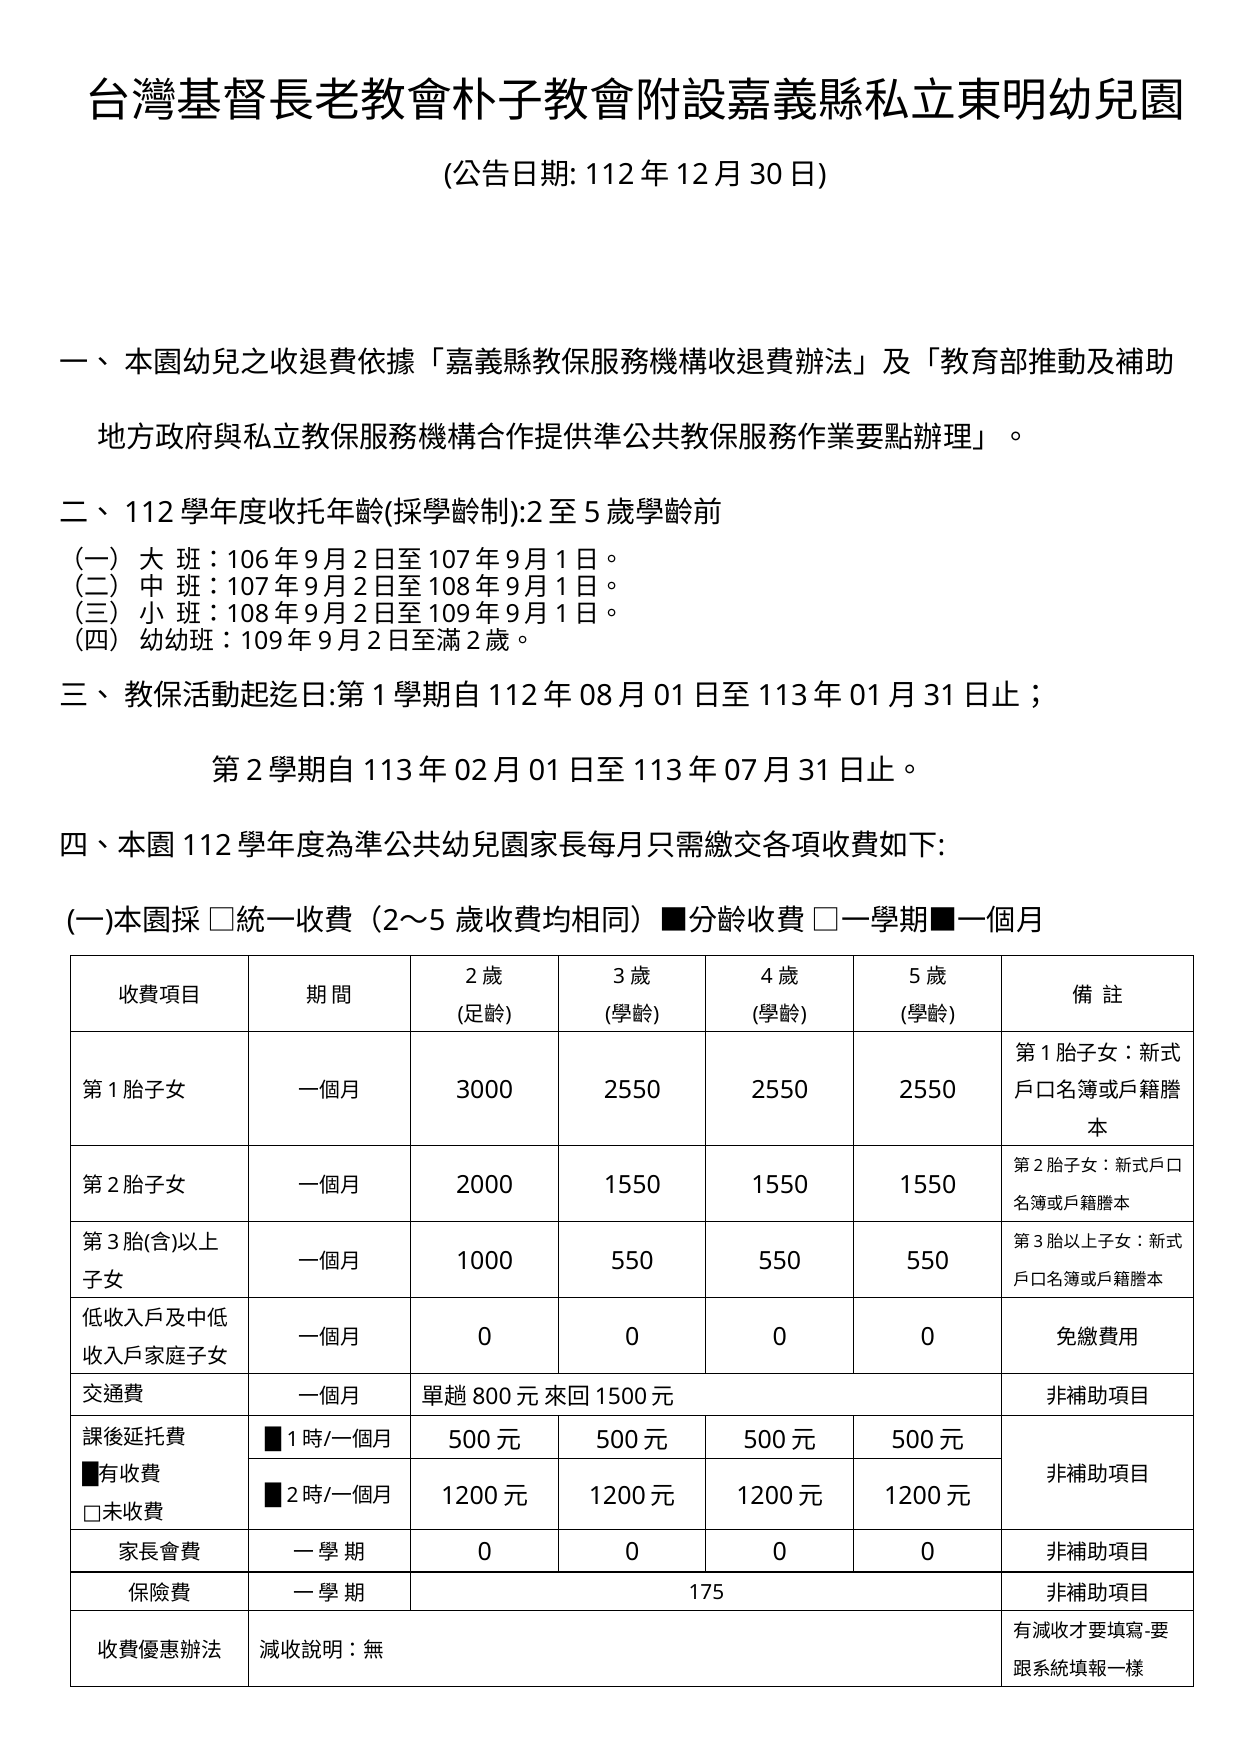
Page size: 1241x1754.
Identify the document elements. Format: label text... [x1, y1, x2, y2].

table_header 收費項目 [71, 956, 248, 1031]
table_cell █ 1時/一個月 [249, 1416, 410, 1458]
table_cell 一個月 [249, 1298, 410, 1373]
table_cell 1550 [559, 1146, 705, 1221]
table_cell 非補助項目 [1002, 1530, 1193, 1571]
text （四） 幼幼班：109年9月2日至滿2歲。 [59, 628, 1211, 655]
table_cell 550 [559, 1222, 705, 1297]
table_cell 2000 [411, 1146, 558, 1221]
table_cell 0 [706, 1530, 853, 1571]
table_cell 550 [706, 1222, 853, 1297]
table_cell 0 [854, 1530, 1001, 1571]
table_cell 第1胎子女：新式戶口名簿或戶籍謄本 [1002, 1032, 1193, 1145]
table_cell 非補助項目 [1002, 1374, 1193, 1415]
text （三） 小 班：108年9月2日至109年9月1日。 [59, 601, 1211, 628]
table_header 5 歲 (學齡) [854, 956, 1001, 1031]
text 一、 本園幼兒之收退費依據「嘉義縣教保服務機構收退費辦法」及「教育部推動及補助 [59, 322, 1211, 397]
text （一） 大 班：106年9月2日至107年9月1日。 [59, 547, 1211, 574]
table_cell 0 [411, 1298, 558, 1373]
text 四、本園112學年度為準公共幼兒園家長每月只需繳交各項收費如下: [59, 805, 1211, 880]
table_cell 1200元 [411, 1459, 558, 1529]
table_cell 1550 [706, 1146, 853, 1221]
table_cell 一個月 [249, 1222, 410, 1297]
table_cell 0 [706, 1298, 853, 1373]
table_cell 第1胎子女 [71, 1032, 248, 1145]
table_cell 一個月 [249, 1374, 410, 1415]
table_cell 有減收才要填寫-要跟系統填報一樣 [1002, 1611, 1193, 1686]
table_cell 500元 [559, 1416, 705, 1458]
table_cell 3000 [411, 1032, 558, 1145]
table_cell 減收說明：無 [249, 1611, 1001, 1686]
table_cell 第3胎以上子女：新式戶口名簿或戶籍謄本 [1002, 1222, 1193, 1297]
text (公告日期: 112年12月30日) [59, 134, 1211, 209]
text （二） 中 班：107年9月2日至108年9月1日。 [59, 574, 1211, 601]
table_cell 500元 [411, 1416, 558, 1458]
table_cell 0 [559, 1298, 705, 1373]
table_cell 2550 [559, 1032, 705, 1145]
table_cell 保險費 [71, 1573, 248, 1610]
table_cell 單趟800元 來回1500元 [411, 1374, 1001, 1415]
table_cell 第2胎子女：新式戶口名簿或戶籍謄本 [1002, 1146, 1193, 1221]
table_cell 收費優惠辦法 [71, 1611, 248, 1686]
table_cell 0 [411, 1530, 558, 1571]
text 二、 112學年度收托年齡(採學齡制):2至5歲學齡前 [59, 472, 1211, 547]
table_cell 免繳費用 [1002, 1298, 1193, 1373]
table_header 3 歲 (學齡) [559, 956, 705, 1031]
table_cell 175 [411, 1573, 1001, 1610]
table_cell 第2胎子女 [71, 1146, 248, 1221]
table_header 備 註 [1002, 956, 1193, 1031]
table_header 期 間 [249, 956, 410, 1031]
table_cell 1000 [411, 1222, 558, 1297]
text (一)本園採 □統一收費（2～5 歲收費均相同）■分齡收費 □一學期■一個月 [59, 880, 1211, 955]
table_cell 1200元 [559, 1459, 705, 1529]
table_cell 低收入戶及中低收入戶家庭子女 [71, 1298, 248, 1373]
text 台灣基督長老教會朴子教會附設嘉義縣私立東明幼兒園 [59, 59, 1211, 134]
text 三、 教保活動起迄日:第1學期自 112年 至 113年 止； [59, 655, 1211, 730]
table_cell 1550 [854, 1146, 1001, 1221]
table_cell 非補助項目 [1002, 1573, 1193, 1610]
table_header 4 歲 (學齡) [706, 956, 853, 1031]
table_cell █ 2時/一個月 [249, 1459, 410, 1529]
table_cell 500元 [854, 1416, 1001, 1458]
table_cell 500元 [706, 1416, 853, 1458]
table_cell 550 [854, 1222, 1001, 1297]
table_cell 2550 [706, 1032, 853, 1145]
table_cell 1200元 [706, 1459, 853, 1529]
table_cell 0 [559, 1530, 705, 1571]
table_cell 家長會費 [71, 1530, 248, 1571]
table_header 2 歲 (足齡) [411, 956, 558, 1031]
text 地方政府與私立教保服務機構合作提供準公共教保服務作業要點辦理」。 [59, 397, 1211, 472]
table_cell 課後延托費 █有收費 □未收費 [71, 1416, 248, 1529]
table_cell 非補助項目 [1002, 1416, 1193, 1529]
table_cell 交通費 [71, 1374, 248, 1415]
table_cell 1200元 [854, 1459, 1001, 1529]
table_cell 一個月 [249, 1146, 410, 1221]
table_cell 一個月 [249, 1032, 410, 1145]
table_cell 第3胎(含)以上子女 [71, 1222, 248, 1297]
table_cell 0 [854, 1298, 1001, 1373]
text 第2學期自 113年 02月01日至 113年 07月31日止。 [59, 730, 1211, 805]
table_cell 2550 [854, 1032, 1001, 1145]
table_cell 一 學 期 [249, 1573, 410, 1610]
table_cell 一 學 期 [249, 1530, 410, 1571]
